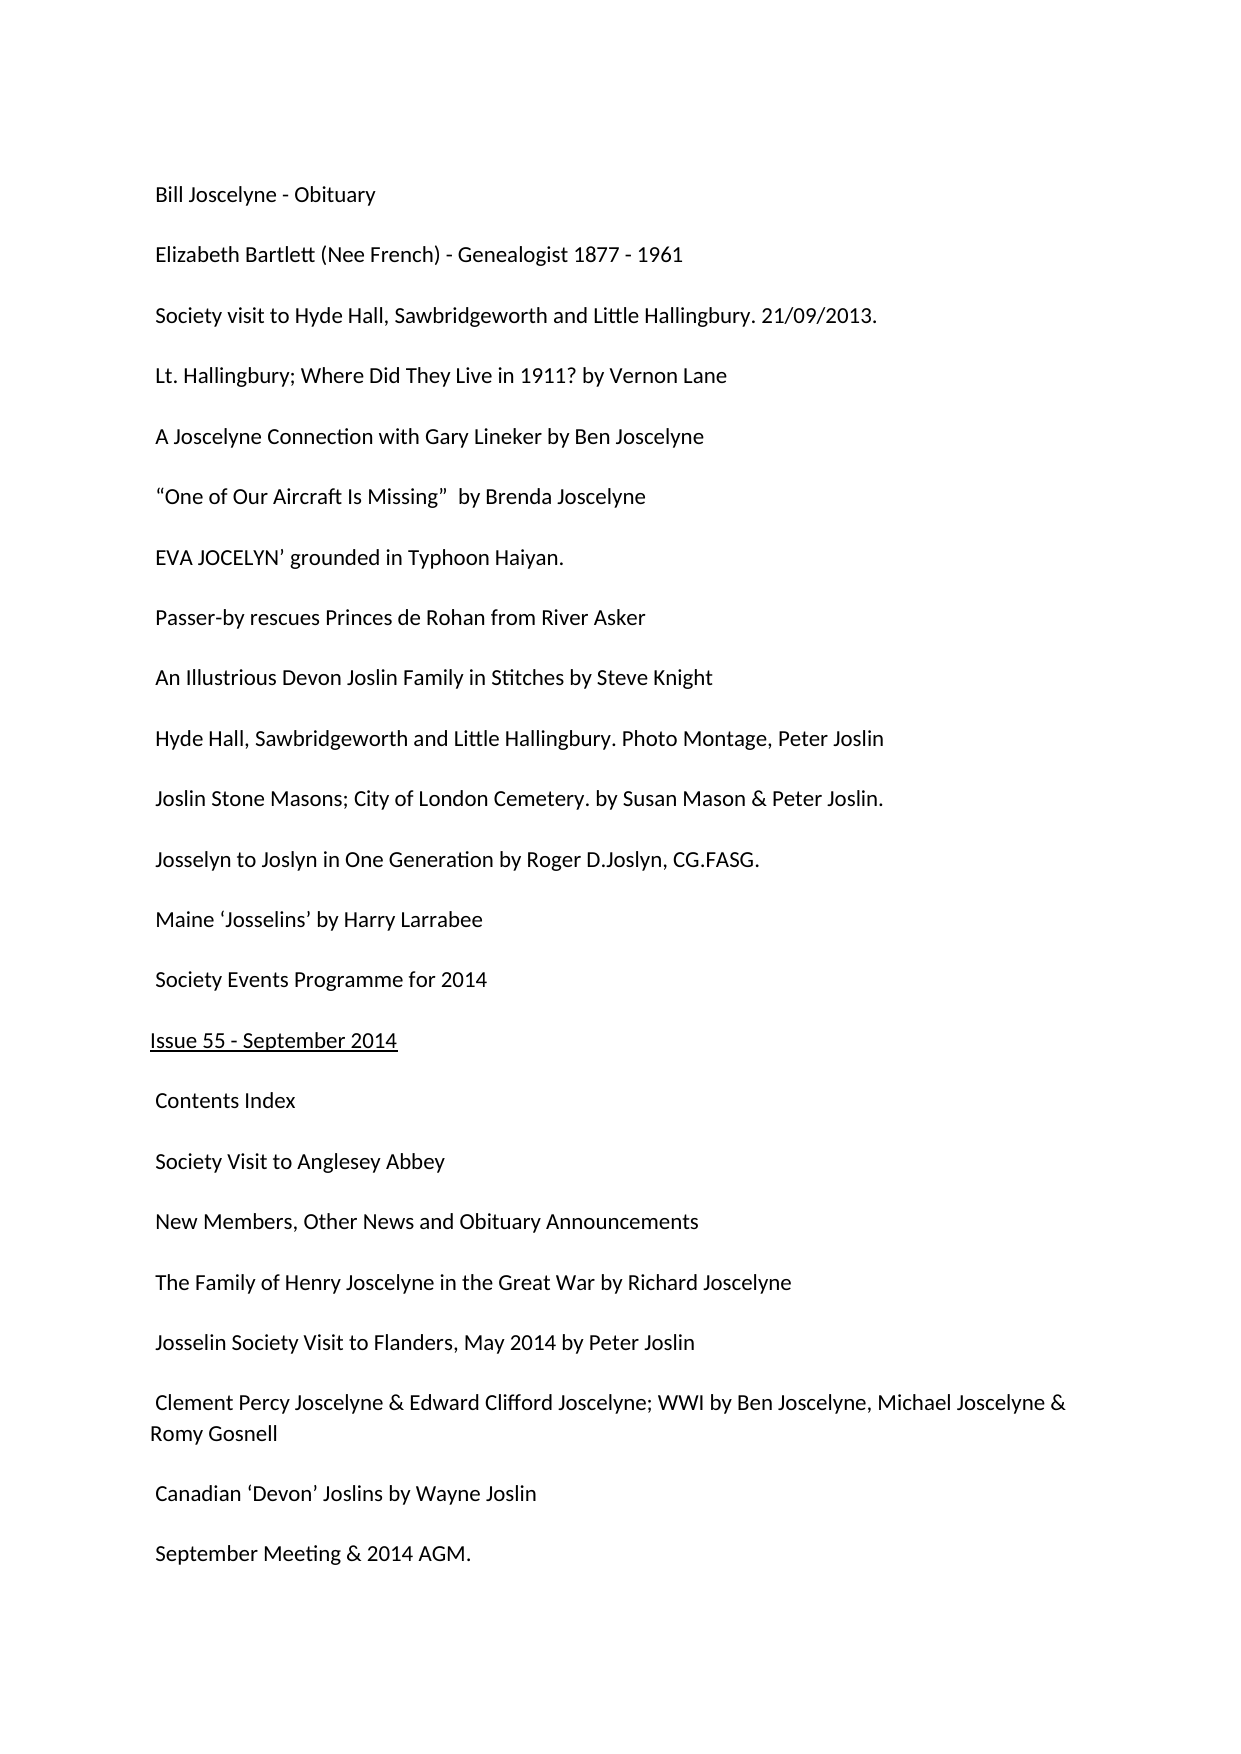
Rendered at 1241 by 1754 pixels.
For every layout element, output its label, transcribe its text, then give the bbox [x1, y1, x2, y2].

text Josselin Society Visit to Flanders, May 2014 by Peter Joslin [150, 1328, 1090, 1356]
text Society Visit to Anglesey Abbey [150, 1147, 1090, 1175]
text Issue 55 - September 2014 [150, 1026, 1090, 1054]
text Maine ‘Josselins’ by Harry Larrabee [150, 905, 1090, 933]
text An Illustrious Devon Joslin Family in Stitches by Steve Knight [150, 663, 1090, 692]
text A Joscelyne Connection with Gary Lineker by Ben Joscelyne [150, 422, 1090, 450]
text Hyde Hall, Sawbridgeworth and Little Hallingbury. Photo Montage, Peter Joslin [150, 724, 1090, 752]
text Contents Index [150, 1086, 1090, 1114]
text Elizabeth Bartlett (Nee French) - Genealogist 1877 - 1961 [150, 241, 1090, 269]
text Society Events Programme for 2014 [150, 966, 1090, 994]
text Society visit to Hyde Hall, Sawbridgeworth and Little Hallingbury. 21/09/2013. [150, 301, 1090, 329]
text The Family of Henry Joscelyne in the Great War by Richard Joscelyne [150, 1268, 1090, 1296]
text Josselyn to Joslyn in One Generation by Roger D.Joslyn, CG.FASG. [150, 845, 1090, 873]
text September Meeting & 2014 AGM. [150, 1539, 1090, 1568]
text Clement Percy Joscelyne & Edward Clifford Joscelyne; WWI by Ben Joscelyne, Michael Joscelyne & Romy Gosnell [150, 1388, 1090, 1447]
text New Members, Other News and Obituary Announcements [150, 1207, 1090, 1235]
text Canadian ‘Devon’ Joslins by Wayne Joslin [150, 1479, 1090, 1507]
text Lt. Hallingbury; Where Did They Live in 1911? by Vernon Lane [150, 361, 1090, 389]
text “One of Our Aircraft Is Missing” by Brenda Joscelyne [150, 482, 1090, 510]
text Bill Joscelyne - Obituary [150, 180, 1090, 208]
text EVA JOCELYN’ grounded in Typhoon Haiyan. [150, 543, 1090, 571]
text Joslin Stone Masons; City of London Cemetery. by Susan Mason & Peter Joslin. [150, 784, 1090, 812]
text Passer-by rescues Princes de Rohan from River Asker [150, 603, 1090, 631]
